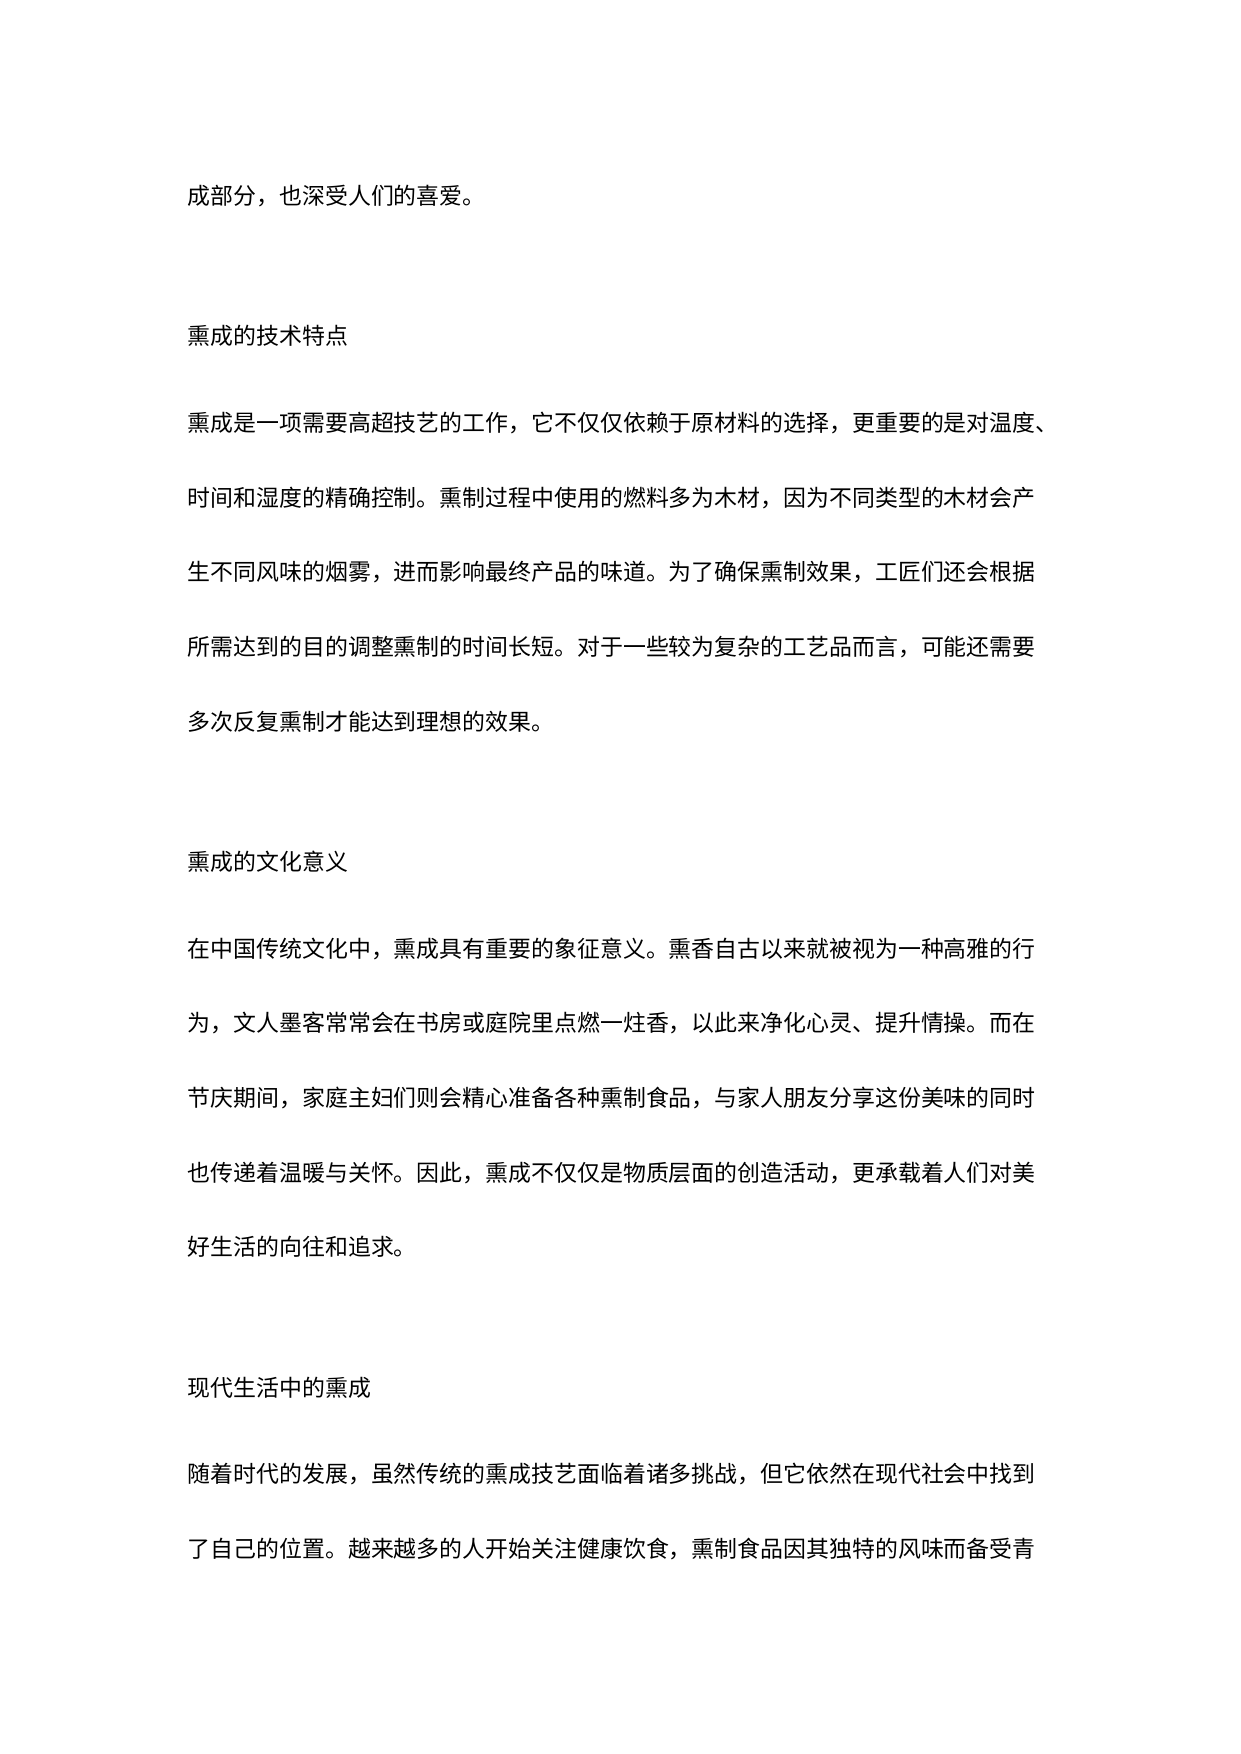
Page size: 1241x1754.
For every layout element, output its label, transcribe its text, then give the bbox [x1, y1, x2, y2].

text 现代生活中的熏成 [187, 1354, 1053, 1419]
text 在中国传统文化中，熏成具有重要的象征意义。熏香自古以来就被视为一种高雅的行为，文人墨客常常会在书房或庭院里点燃一炷香，以此来净化心灵、提升情操。而在节庆期间，家庭主妇们则会精心准备各种熏制食品，与家人朋友分享这份美味的同时也传递着温暖与关怀。因此，熏成不仅仅是物质层面的创造活动，更承载着人们对美好生活的向往和追求。 [187, 915, 1053, 1278]
text 熏成的文化意义 [187, 828, 1053, 893]
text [187, 1440, 1053, 1580]
text 熏成的技术特点 [187, 302, 1053, 367]
text 熏成是一项需要高超技艺的工作，它不仅仅依赖于原材料的选择，更重要的是对温度、时间和湿度的精确控制。熏制过程中使用的燃料多为木材，因为不同类型的木材会产生不同风味的烟雾，进而影响最终产品的味道。为了确保熏制效果，工匠们还会根据所需达到的目的调整熏制的时间长短。对于一些较为复杂的工艺品而言，可能还需要多次反复熏制才能达到理想的效果。 [187, 389, 1053, 753]
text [187, 162, 1053, 227]
